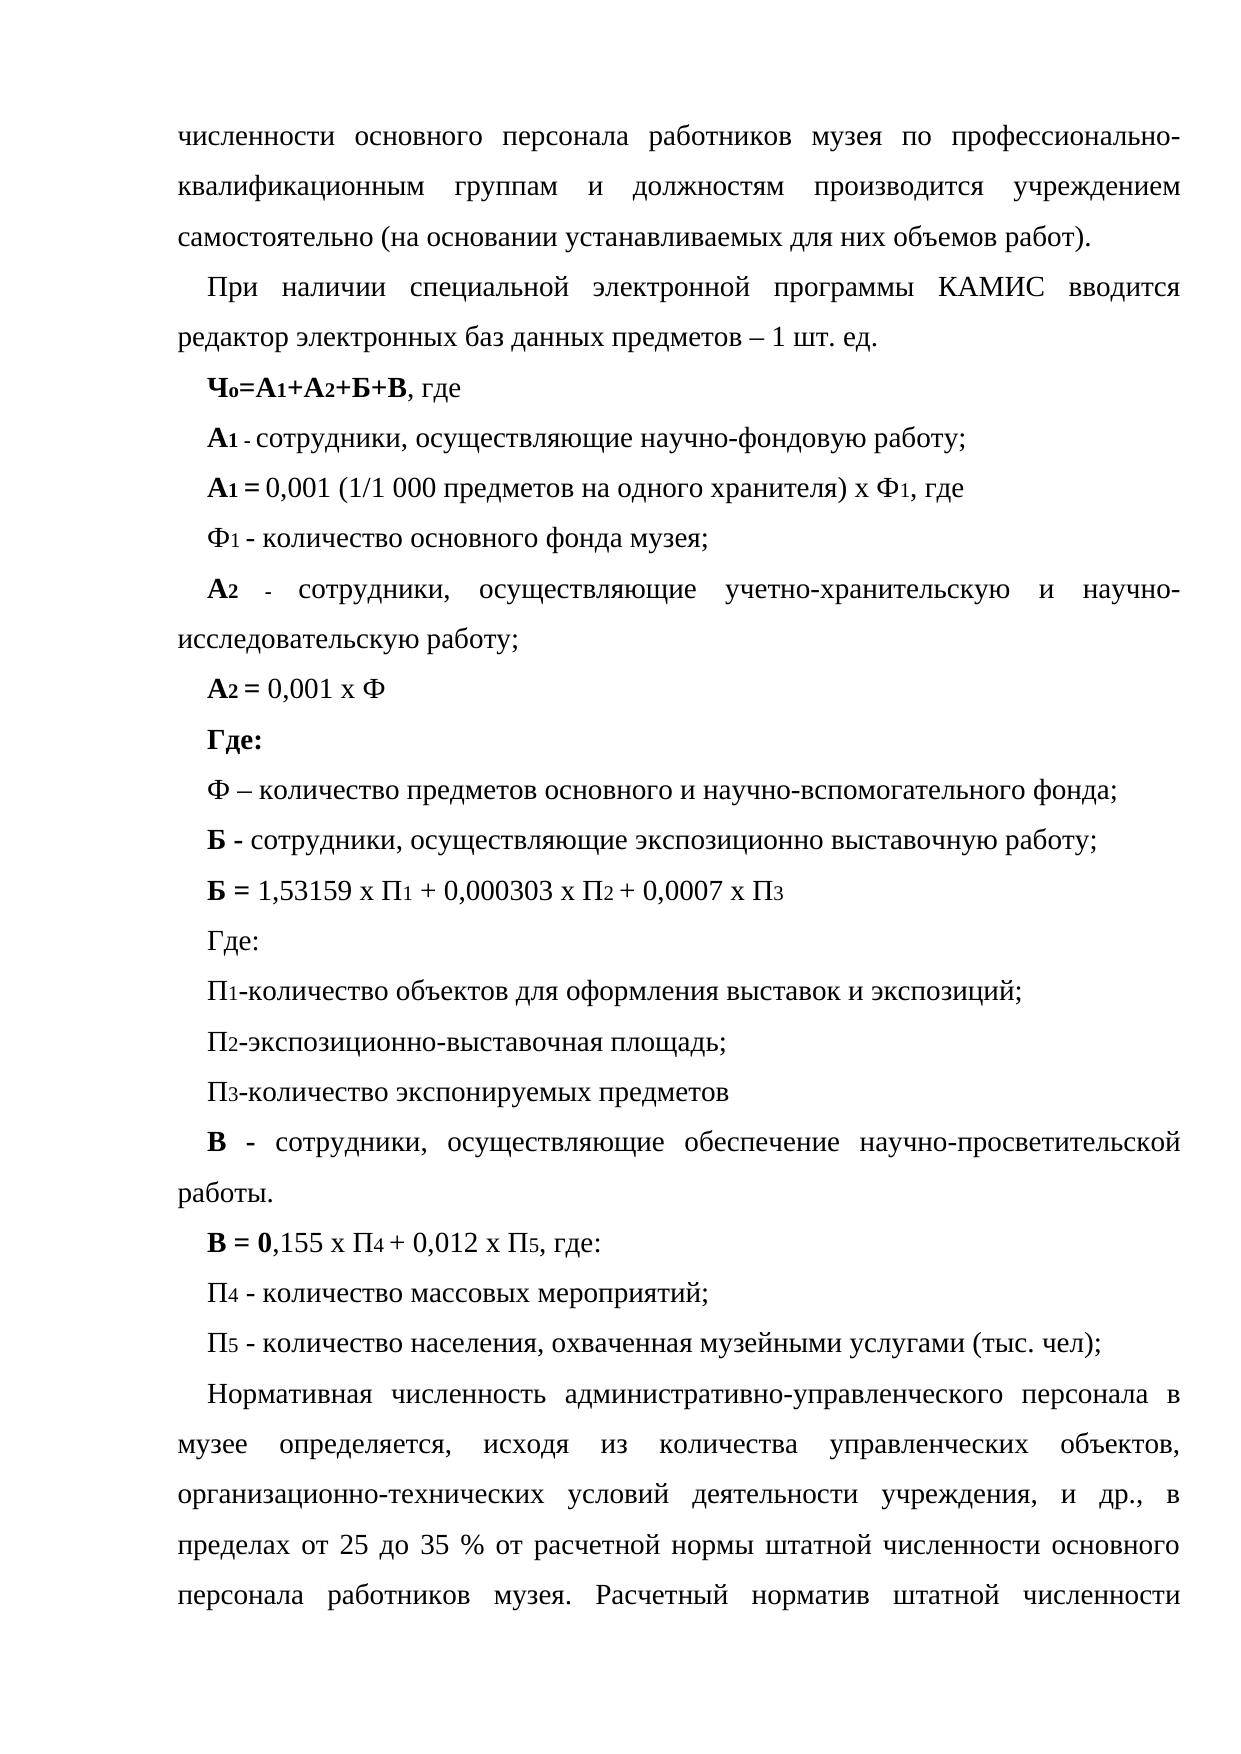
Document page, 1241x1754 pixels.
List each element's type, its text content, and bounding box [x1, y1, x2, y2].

text А2 - сотрудники, осуществляющие учетно-хранительскую и научно-исследовательскую работу; [177, 571, 1181, 655]
text Чо=А1+А2+Б+В, где [177, 370, 1181, 403]
text А1 - сотрудники, осуществляющие научно-фондовую работу; [177, 420, 1181, 453]
text В = 0,155 х П4 + 0,012 х П5, где: [177, 1225, 1181, 1258]
text Где: [177, 722, 1181, 755]
text П1-количество объектов для оформления выставок и экспозиций; [177, 973, 1181, 1007]
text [177, 118, 1181, 252]
text Б = 1,53159 х П1 + 0,000303 х П2 + 0,0007 х П3 [177, 873, 1181, 906]
text А2 = 0,001 х Ф [177, 672, 1181, 705]
text Б - сотрудники, осуществляющие экспозиционно выставочную работу; [177, 822, 1181, 856]
text А1 = 0,001 (1/1 000 предметов на одного хранителя) х Ф1, где [177, 470, 1181, 504]
text В - сотрудники, осуществляющие обеспечение научно-просветительской работы. [177, 1124, 1181, 1208]
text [177, 1376, 1181, 1611]
text П2-экспозиционно-выставочная площадь; [177, 1024, 1181, 1057]
text П4 - количество массовых мероприятий; [177, 1275, 1181, 1309]
text Ф – количество предметов основного и научно-вспомогательного фонда; [177, 772, 1181, 806]
text Где: [177, 923, 1181, 957]
text П5 - количество населения, охваченная музейными услугами (тыс. чел); [177, 1326, 1181, 1359]
text П3-количество экспонируемых предметов [177, 1074, 1181, 1108]
text При наличии специальной электронной программы КАМИС вводится редактор электронных баз данных предметов – 1 шт. ед. [177, 269, 1181, 353]
text Ф1 - количество основного фонда музея; [177, 521, 1181, 554]
